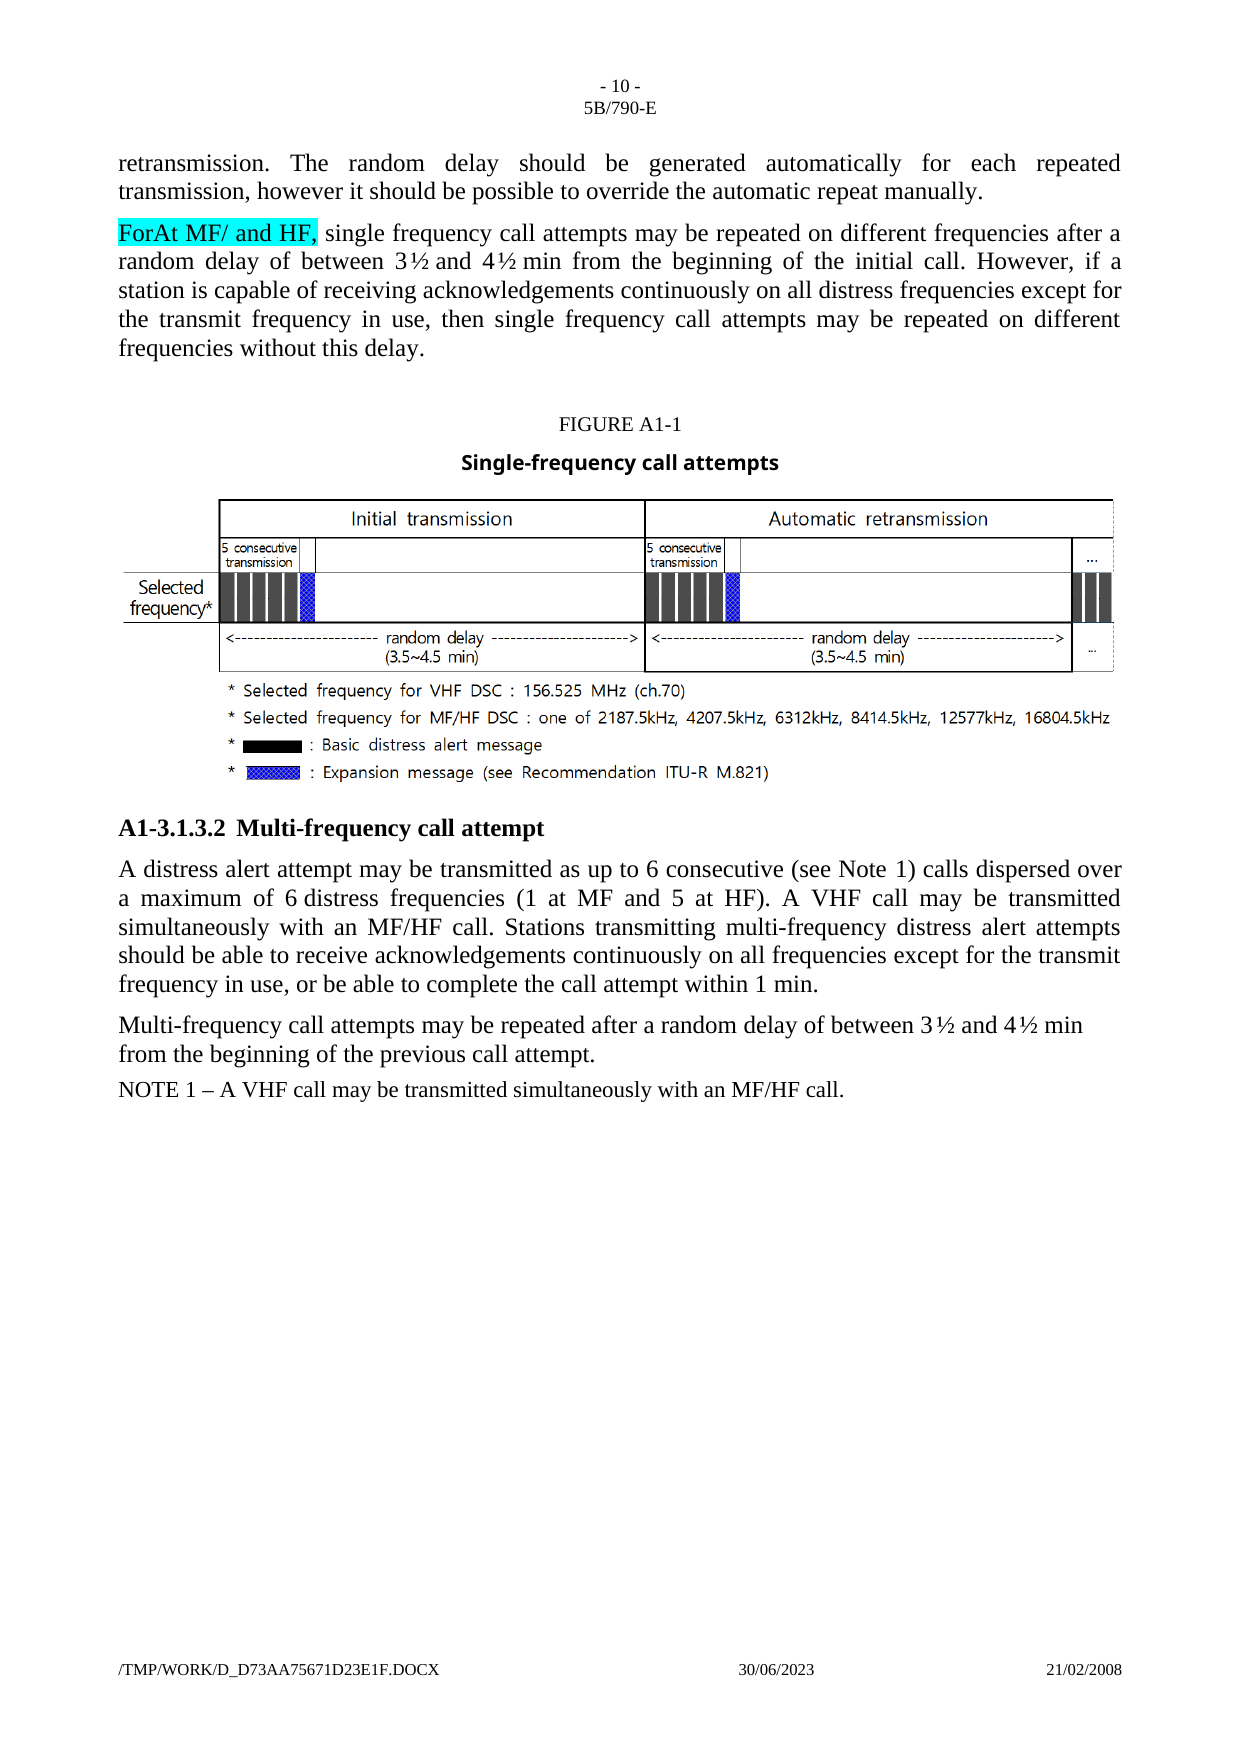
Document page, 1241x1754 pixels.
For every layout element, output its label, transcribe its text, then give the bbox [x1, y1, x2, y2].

text A distress alert attempt may be transmitted as up to 6 consecutive calls dispersed over a maximum of 6 distress frequencies (1 at MF and 5 at HF). Stations transmitting multi-frequency distress alert attempts should be able to receive acknowledgements continuously on all frequencies except for the transmit frequency in use, or be able to complete the call attempt within 1 min. [118, 854, 1122, 998]
subtitle 3.1.3.2 Multi-frequency call attempt [118, 813, 1122, 842]
picture [118, 488, 1122, 788]
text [118, 148, 1122, 205]
text MFHF, single frequency call attempts may be repeated on different frequencies after a random delay of between 3 ½ and 4 ½ min from the beginning of the initial call. However, if a station is capable of receiving acknowledgements continuously on all distress frequencies except for the transmit frequency in use, then single frequency call attempts may be repeated on different frequencies without this delay. [118, 218, 1122, 361]
text Multi-frequency call attempts may be repeated after a random delay of between 3 ½ and 4 ½ min from the beginning of the previous call attempt. [118, 1010, 1122, 1068]
